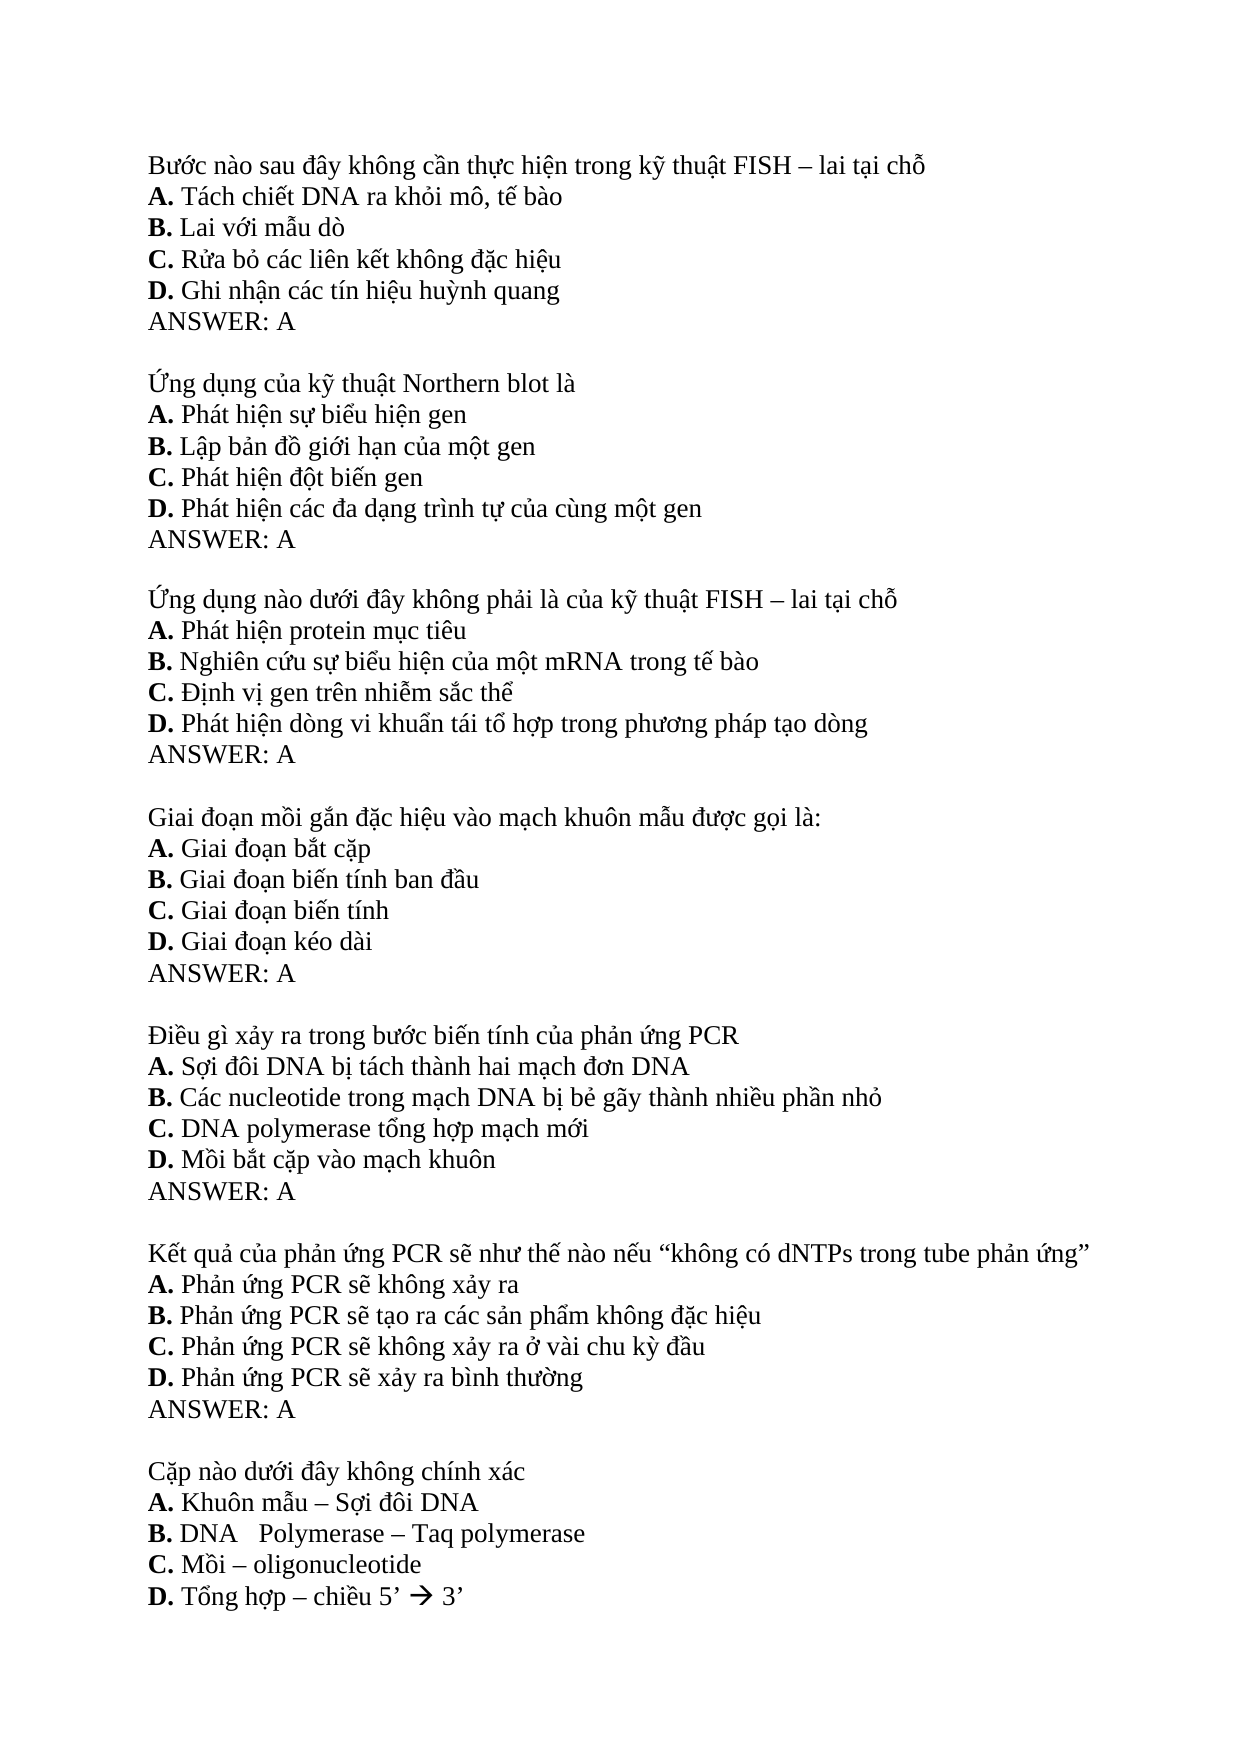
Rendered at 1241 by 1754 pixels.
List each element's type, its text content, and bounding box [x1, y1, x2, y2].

text A. Giai đoạn bắt cặp [148, 832, 1140, 863]
list A. Phát hiện sự biểu hiện gen [148, 398, 1140, 429]
text C. Phản ứng PCR sẽ không xảy ra ở vài chu kỳ đầu [148, 1330, 1140, 1362]
text ANSWER: A [148, 305, 1140, 336]
text D. Phát hiện các đa dạng trình tự của cùng một gen [148, 492, 1140, 523]
text D. Giai đoạn kéo dài [148, 926, 1140, 957]
list C. Định vị gen trên nhiễm sắc thể [148, 676, 1140, 707]
text Điều gì xảy ra trong bước biến tính của phản ứng PCR [148, 1019, 1140, 1050]
list Ứng dụng nào dưới đây không phải là của kỹ thuật FISH – lai tại chỗ [148, 583, 1140, 614]
text B. Phản ứng PCR sẽ tạo ra các sản phẩm không đặc hiệu [148, 1299, 1140, 1330]
list Ứng dụng của kỹ thuật Northern blot là [148, 367, 1140, 398]
text ANSWER: A [148, 523, 1140, 554]
list C. Rửa bỏ các liên kết không đặc hiệu [148, 243, 1140, 274]
text C. Mồi – oligonucleotide [148, 1548, 1140, 1579]
text C. Giai đoạn biến tính [148, 894, 1140, 926]
text B. DNA Polymerase – Taq polymerase [148, 1517, 1140, 1548]
text Cặp nào dưới đây không chính xác [148, 1455, 1140, 1486]
text D. Ghi nhận các tín hiệu huỳnh quang [148, 274, 1140, 305]
text Giai đoạn mồi gắn đặc hiệu vào mạch khuôn mẫu được gọi là: [148, 801, 1140, 832]
text B. Giai đoạn biến tính ban đầu [148, 863, 1140, 894]
text ANSWER: A [148, 957, 1140, 988]
list A. Phát hiện protein mục tiêu [148, 614, 1140, 645]
list B. Lập bản đồ giới hạn của một gen [148, 429, 1140, 461]
text A. Sợi đôi DNA bị tách thành hai mạch đơn DNA [148, 1050, 1140, 1081]
text C. DNA polymerase tổng hợp mạch mới [148, 1112, 1140, 1143]
list A. Tách chiết DNA ra khỏi mô, tế bào [148, 180, 1140, 212]
text D. Phản ứng PCR sẽ xảy ra bình thường [148, 1362, 1140, 1393]
text A. Khuôn mẫu – Sợi đôi DNA [148, 1486, 1140, 1517]
text A. Phản ứng PCR sẽ không xảy ra [148, 1268, 1140, 1299]
text D. Phát hiện dòng vi khuẩn tái tổ hợp trong phương pháp tạo dòng [148, 707, 1140, 739]
list B. Lai với mẫu dò [148, 212, 1140, 243]
text Kết quả của phản ứng PCR sẽ như thế nào nếu “không có dNTPs trong tube phản ứng” [148, 1237, 1140, 1268]
text ANSWER: A [148, 739, 1140, 770]
text B. Các nucleotide trong mạch DNA bị bẻ gãy thành nhiều phần nhỏ [148, 1081, 1140, 1112]
list B. Nghiên cứu sự biểu hiện của một mRNA trong tế bào [148, 645, 1140, 676]
text ANSWER: A [148, 1393, 1140, 1424]
list Bước nào sau đây không cần thực hiện trong kỹ thuật FISH – lai tại chỗ [148, 149, 1140, 180]
text D. Tổng hợp – chiều 5’ 3’ [148, 1579, 1140, 1611]
text ANSWER: A [148, 1175, 1140, 1206]
text D. Mồi bắt cặp vào mạch khuôn [148, 1143, 1140, 1175]
list C. Phát hiện đột biến gen [148, 461, 1140, 492]
